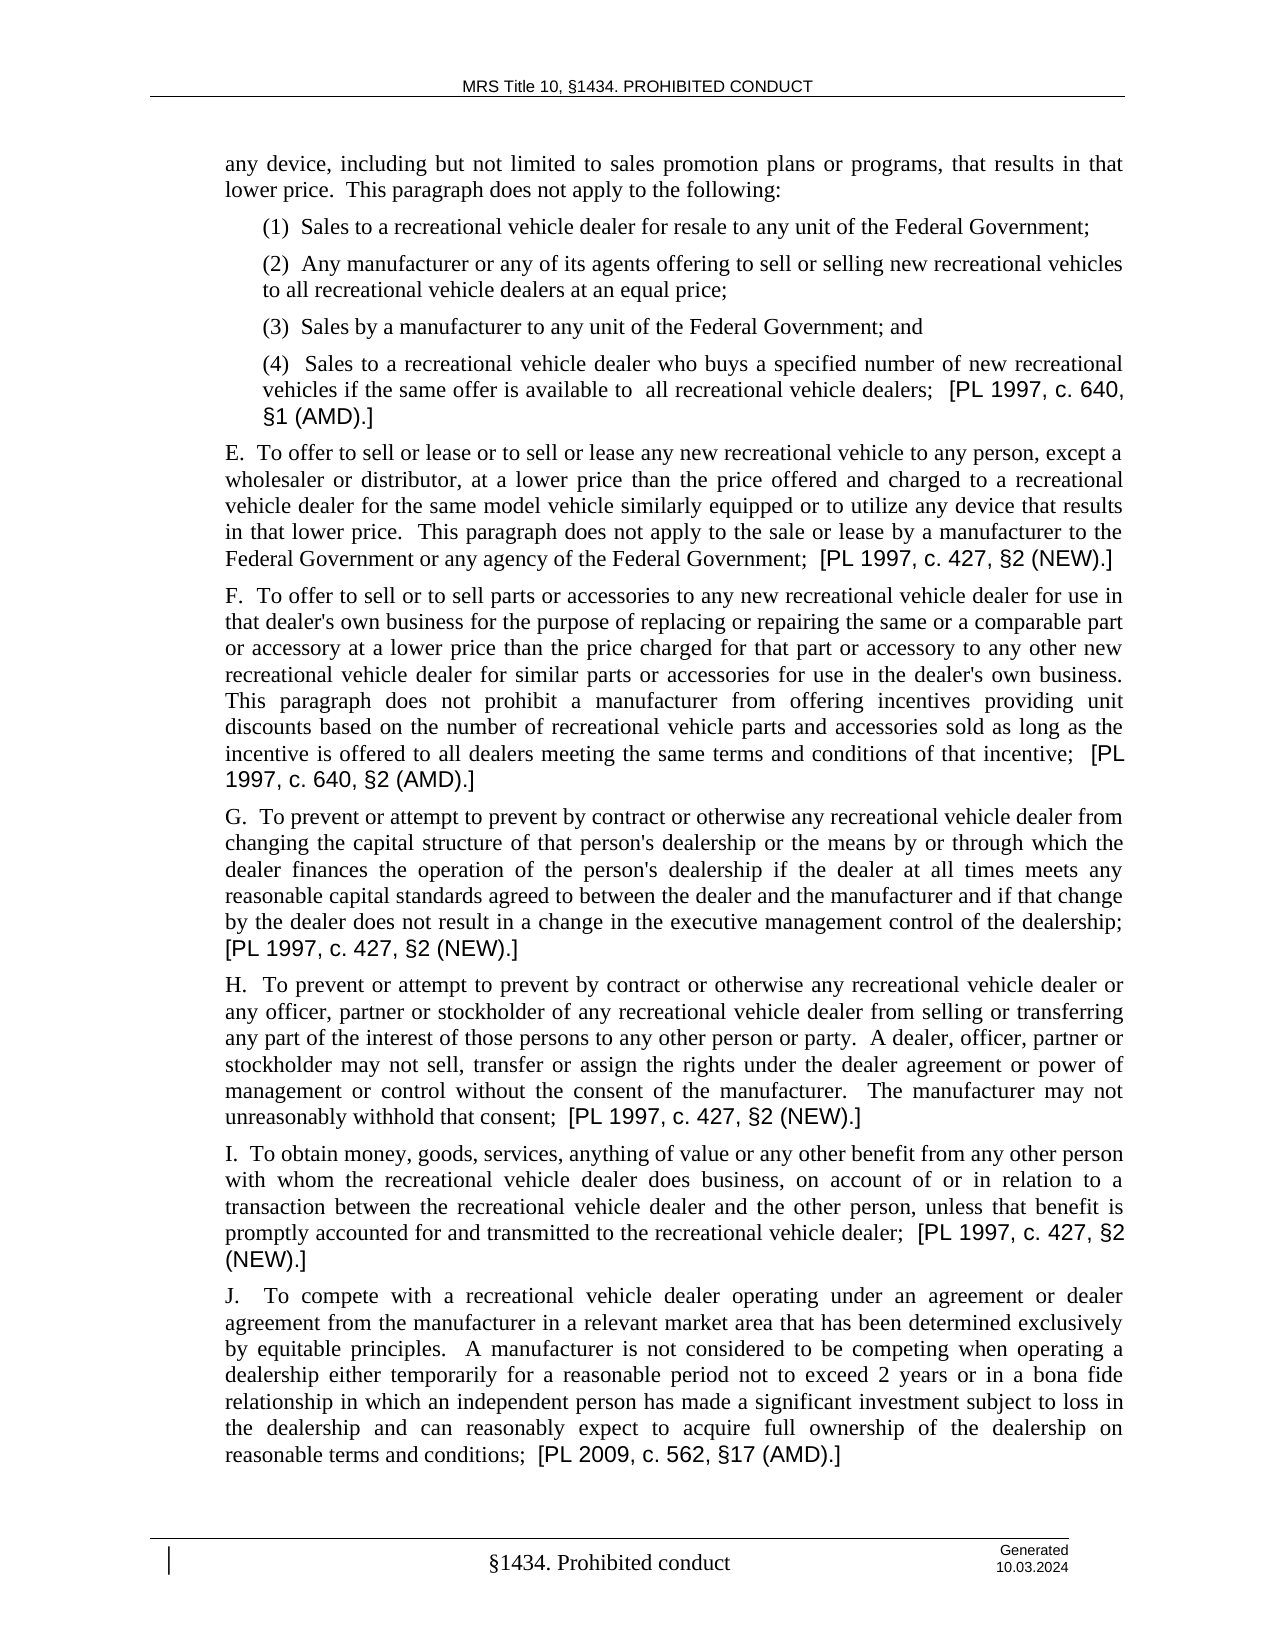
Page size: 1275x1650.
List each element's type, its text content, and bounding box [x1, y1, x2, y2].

text G. To prevent or attempt to prevent by contract or otherwise any recreational vehicle dealer from changing the capital structure of that person's dealership or the means by or through which the dealer finances the operation of the person's dealership if the dealer at all times meets any reasonable capital standards agreed to between the dealer and the manufacturer and if that change by the dealer does not result in a change in the executive management control of the dealership; [PL 1997, c. 427, §2 (NEW).] [225, 803, 1125, 961]
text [225, 150, 1125, 203]
text (1) Sales to a recreational vehicle dealer for resale to any unit of the Federal Government; [262, 213, 1125, 239]
text (4) Sales to a recreational vehicle dealer who buys a specified number of new recreational vehicles if the same offer is available to all recreational vehicle dealers; [PL 1997, c. 640, §1 (AMD).] [262, 350, 1125, 429]
text J. To compete with a recreational vehicle dealer operating under an agreement or dealer agreement from the manufacturer in a relevant market area that has been determined exclusively by equitable principles. A manufacturer is not considered to be competing when operating a dealership either temporarily for a reasonable period not to exceed 2 years or in a bona fide relationship in which an independent person has made a significant investment subject to loss in the dealership and can reasonably expect to acquire full ownership of the dealership on reasonable terms and conditions; [PL 2009, c. 562, §17 (AMD).] [225, 1282, 1125, 1467]
text E. To offer to sell or lease or to sell or lease any new recreational vehicle to any person, except a wholesaler or distributor, at a lower price than the price offered and charged to a recreational vehicle dealer for the same model vehicle similarly equipped or to utilize any device that results in that lower price. This paragraph does not apply to the sale or lease by a manufacturer to the Federal Government or any agency of the Federal Government; [PL 1997, c. 427, §2 (NEW).] [225, 439, 1125, 571]
text (2) Any manufacturer or any of its agents offering to sell or selling new recreational vehicles to all recreational vehicle dealers at an equal price; [262, 250, 1125, 303]
text H. To prevent or attempt to prevent by contract or otherwise any recreational vehicle dealer or any officer, partner or stockholder of any recreational vehicle dealer from selling or transferring any part of the interest of those persons to any other person or party. A dealer, officer, partner or stockholder may not sell, transfer or assign the rights under the dealer agreement or power of management or control without the consent of the manufacturer. The manufacturer may not unreasonably withhold that consent; [PL 1997, c. 427, §2 (NEW).] [225, 972, 1125, 1130]
text I. To obtain money, goods, services, anything of value or any other benefit from any other person with whom the recreational vehicle dealer does business, on account of or in relation to a transaction between the recreational vehicle dealer and the other person, unless that benefit is promptly accounted for and transmitted to the recreational vehicle dealer; [PL 1997, c. 427, §2 (NEW).] [225, 1140, 1125, 1272]
text (3) Sales by a manufacturer to any unit of the Federal Government; and [262, 313, 1125, 339]
text F. To offer to sell or to sell parts or accessories to any new recreational vehicle dealer for use in that dealer's own business for the purpose of replacing or repairing the same or a comparable part or accessory at a lower price than the price charged for that part or accessory to any other new recreational vehicle dealer for similar parts or accessories for use in the dealer's own business. This paragraph does not prohibit a manufacturer from offering incentives providing unit discounts based on the number of recreational vehicle parts and accessories sold as long as the incentive is offered to all dealers meeting the same terms and conditions of that incentive; [PL 1997, c. 640, §2 (AMD).] [225, 582, 1125, 793]
